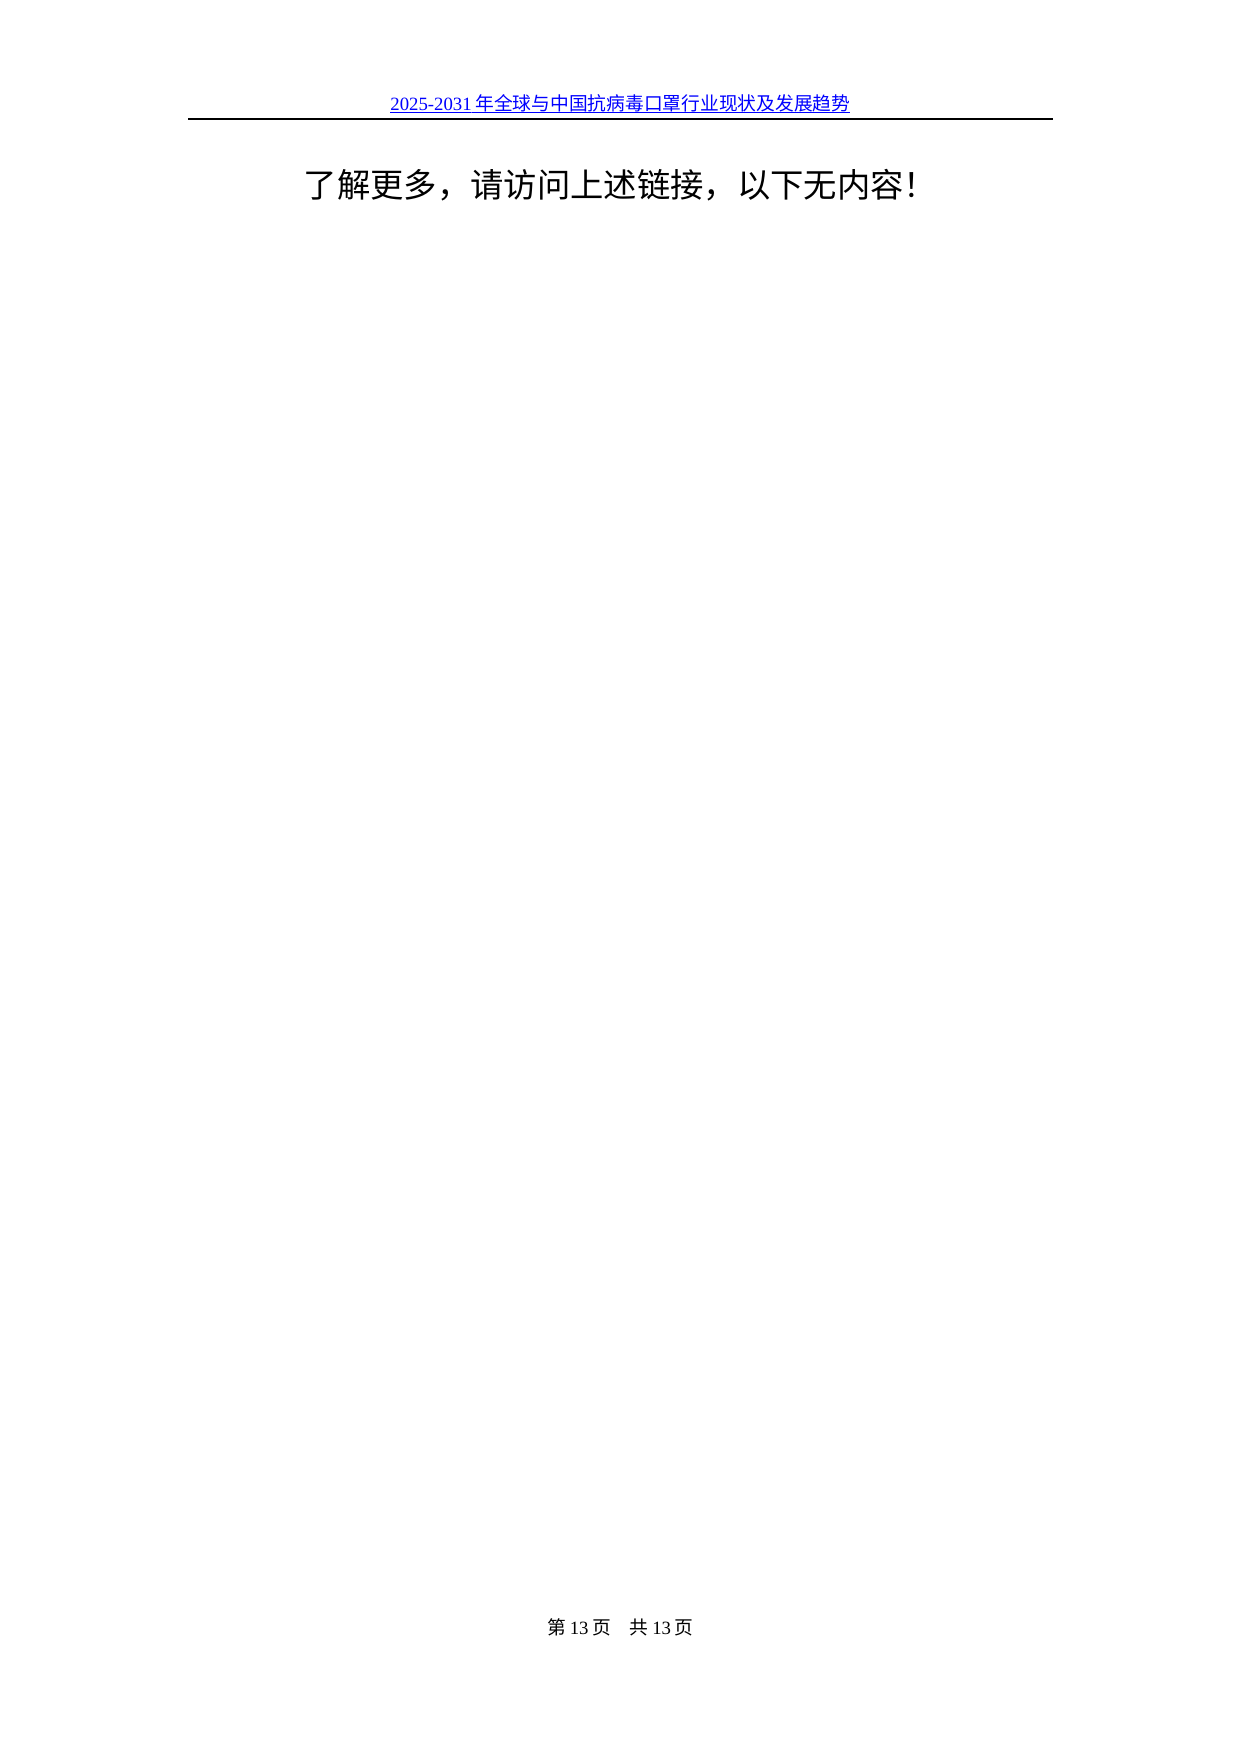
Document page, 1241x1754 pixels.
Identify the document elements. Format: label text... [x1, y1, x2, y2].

title 了解更多，请访问上述链接，以下无内容！ [187, 150, 1053, 215]
